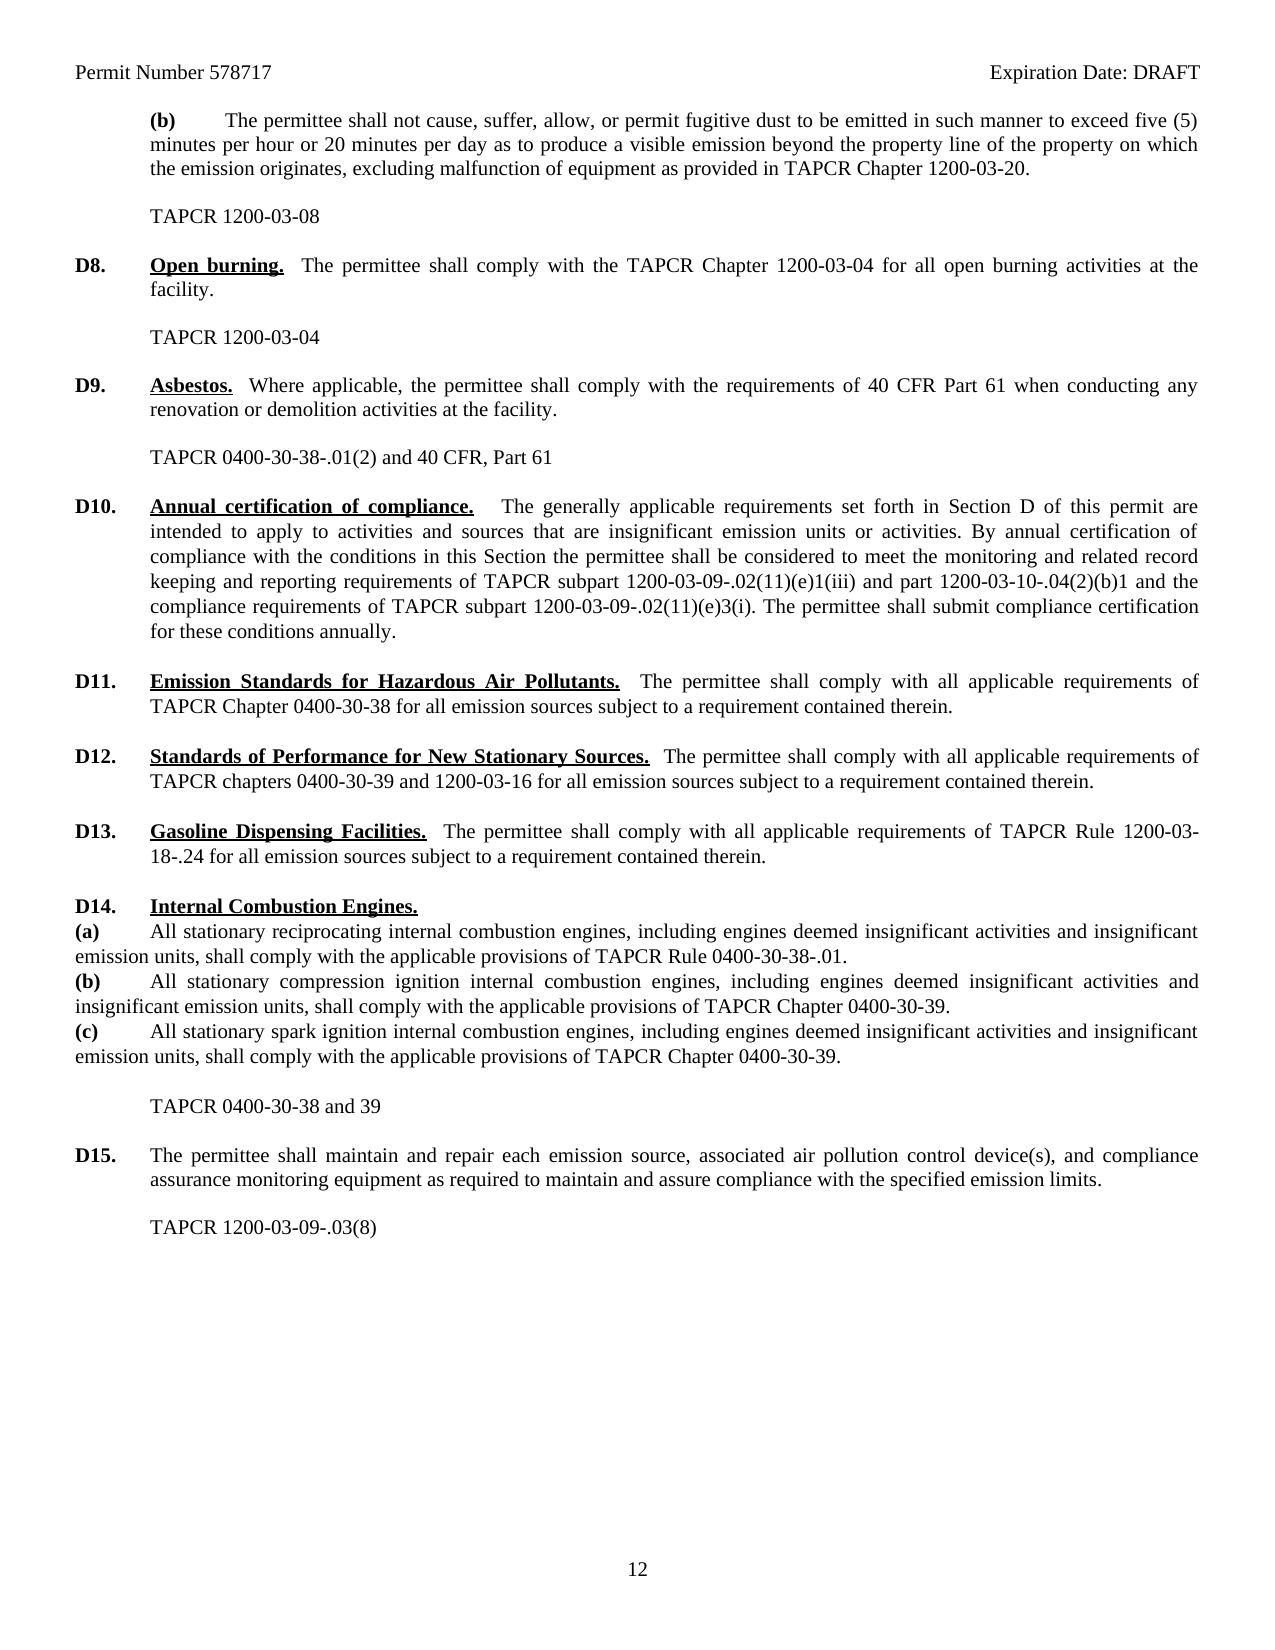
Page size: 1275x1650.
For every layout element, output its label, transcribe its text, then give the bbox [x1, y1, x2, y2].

text D11. Emission Standards for Hazardous Air Pollutants. The permittee shall comply with all applicable requirements of TAPCR Chapter 0400-30-38 for all emission sources subject to a requirement contained therein. [75, 668, 1200, 718]
list All stationary compression ignition internal combustion engines, including engines deemed insignificant activities and insignificant emission units, shall comply with the applicable provisions of TAPCR Chapter 0400-30-39. [75, 968, 1200, 1018]
text TAPCR 0400-30-38-.01(2) and 40 CFR, Part 61 [150, 445, 1200, 469]
text D9. Asbestos. Where applicable, the permittee shall comply with the requirements of 40 CFR Part 61 when conducting any renovation or demolition activities at the facility. [75, 373, 1200, 421]
text TAPCR 1200-03-09-.03(8) [150, 1215, 1200, 1239]
list All stationary reciprocating internal combustion engines, including engines deemed insignificant activities and insignificant emission units, shall comply with the applicable provisions of TAPCR Rule 0400-30-38-.01. [75, 918, 1200, 968]
text D14. Internal Combustion Engines. [75, 893, 1200, 918]
text D8. Open burning. The permittee shall comply with the TAPCR Chapter 1200-03-04 for all open burning activities at the facility. [75, 252, 1200, 301]
text D15. The permittee shall maintain and repair each emission source, associated air pollution control device(s), and compliance assurance monitoring equipment as required to maintain and assure compliance with the specified emission limits. [75, 1143, 1200, 1191]
text TAPCR 1200-03-08 [150, 204, 1200, 228]
text D12. Standards of Performance for New Stationary Sources. The permittee shall comply with all applicable requirements of TAPCR chapters 0400-30-39 and 1200-03-16 for all emission sources subject to a requirement contained therein. [75, 743, 1200, 793]
text TAPCR 1200-03-04 [150, 325, 1200, 349]
text TAPCR 0400-30-38 and 39 [150, 1093, 1200, 1118]
text D13. Gasoline Dispensing Facilities. The permittee shall comply with all applicable requirements of TAPCR Rule 1200-03-18-.24 for all emission sources subject to a requirement contained therein. [75, 818, 1200, 868]
text (b) The permittee shall not cause, suffer, allow, or permit fugitive dust to be emitted in such manner to exceed five (5) minutes per hour or 20 minutes per day as to produce a visible emission beyond the property line of the property on which the emission originates, excluding malfunction of equipment as provided in TAPCR Chapter 1200-03-20. [150, 108, 1200, 180]
text D10. Annual certification of compliance. The generally applicable requirements set forth in Section D of this permit are intended to apply to activities and sources that are insignificant emission units or activities. By annual certification of compliance with the conditions in this Section the permittee shall be considered to meet the monitoring and related record keeping and reporting requirements of TAPCR subpart 1200-03-09-.02(11)(e)1(iii) and part 1200-03-10-.04(2)(b)1 and the compliance requirements of TAPCR subpart 1200-03-09-.02(11)(e)3(i). The permittee shall submit compliance certification for these conditions annually. [75, 493, 1200, 643]
list All stationary spark ignition internal combustion engines, including engines deemed insignificant activities and insignificant emission units, shall comply with the applicable provisions of TAPCR Chapter 0400-30-39. [75, 1018, 1200, 1068]
